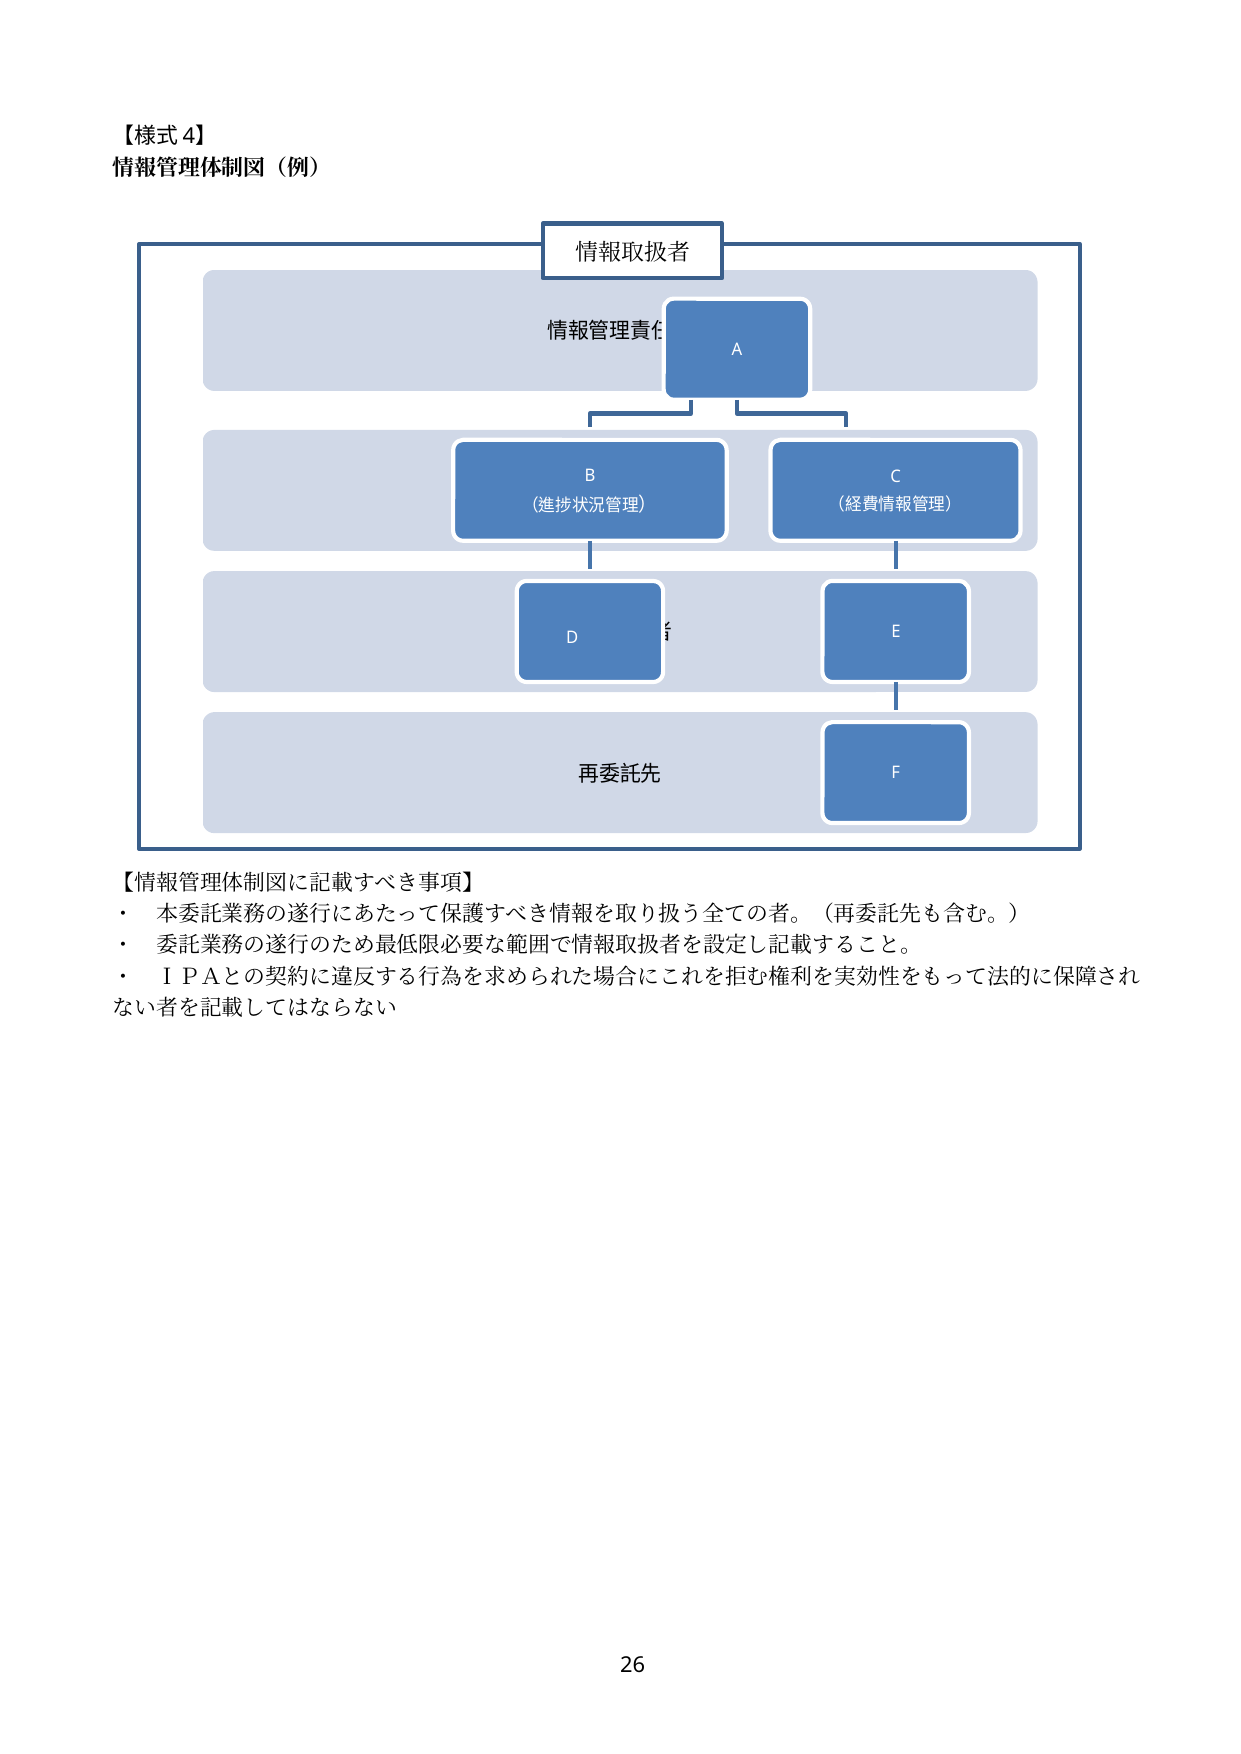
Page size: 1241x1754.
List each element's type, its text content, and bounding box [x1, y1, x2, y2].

text 【様式4】 [112, 118, 1153, 150]
text ・ 本委託業務の遂行にあたって保護すべき情報を取り扱う全ての者。（再委託先も含む。） [112, 896, 1153, 928]
text ・ 委託業務の遂行のため最低限必要な範囲で情報取扱者を設定し記載すること。 [112, 928, 1153, 959]
text 【情報管理体制図に記載すべき事項】 [112, 865, 1153, 896]
text 情報管理体制図（例） [112, 150, 1132, 181]
text ・ ＩＰＡとの契約に違反する行為を求められた場合にこれを拒む権利を実効性をもって法的に保障されない者を記載してはならない [112, 959, 1153, 1022]
